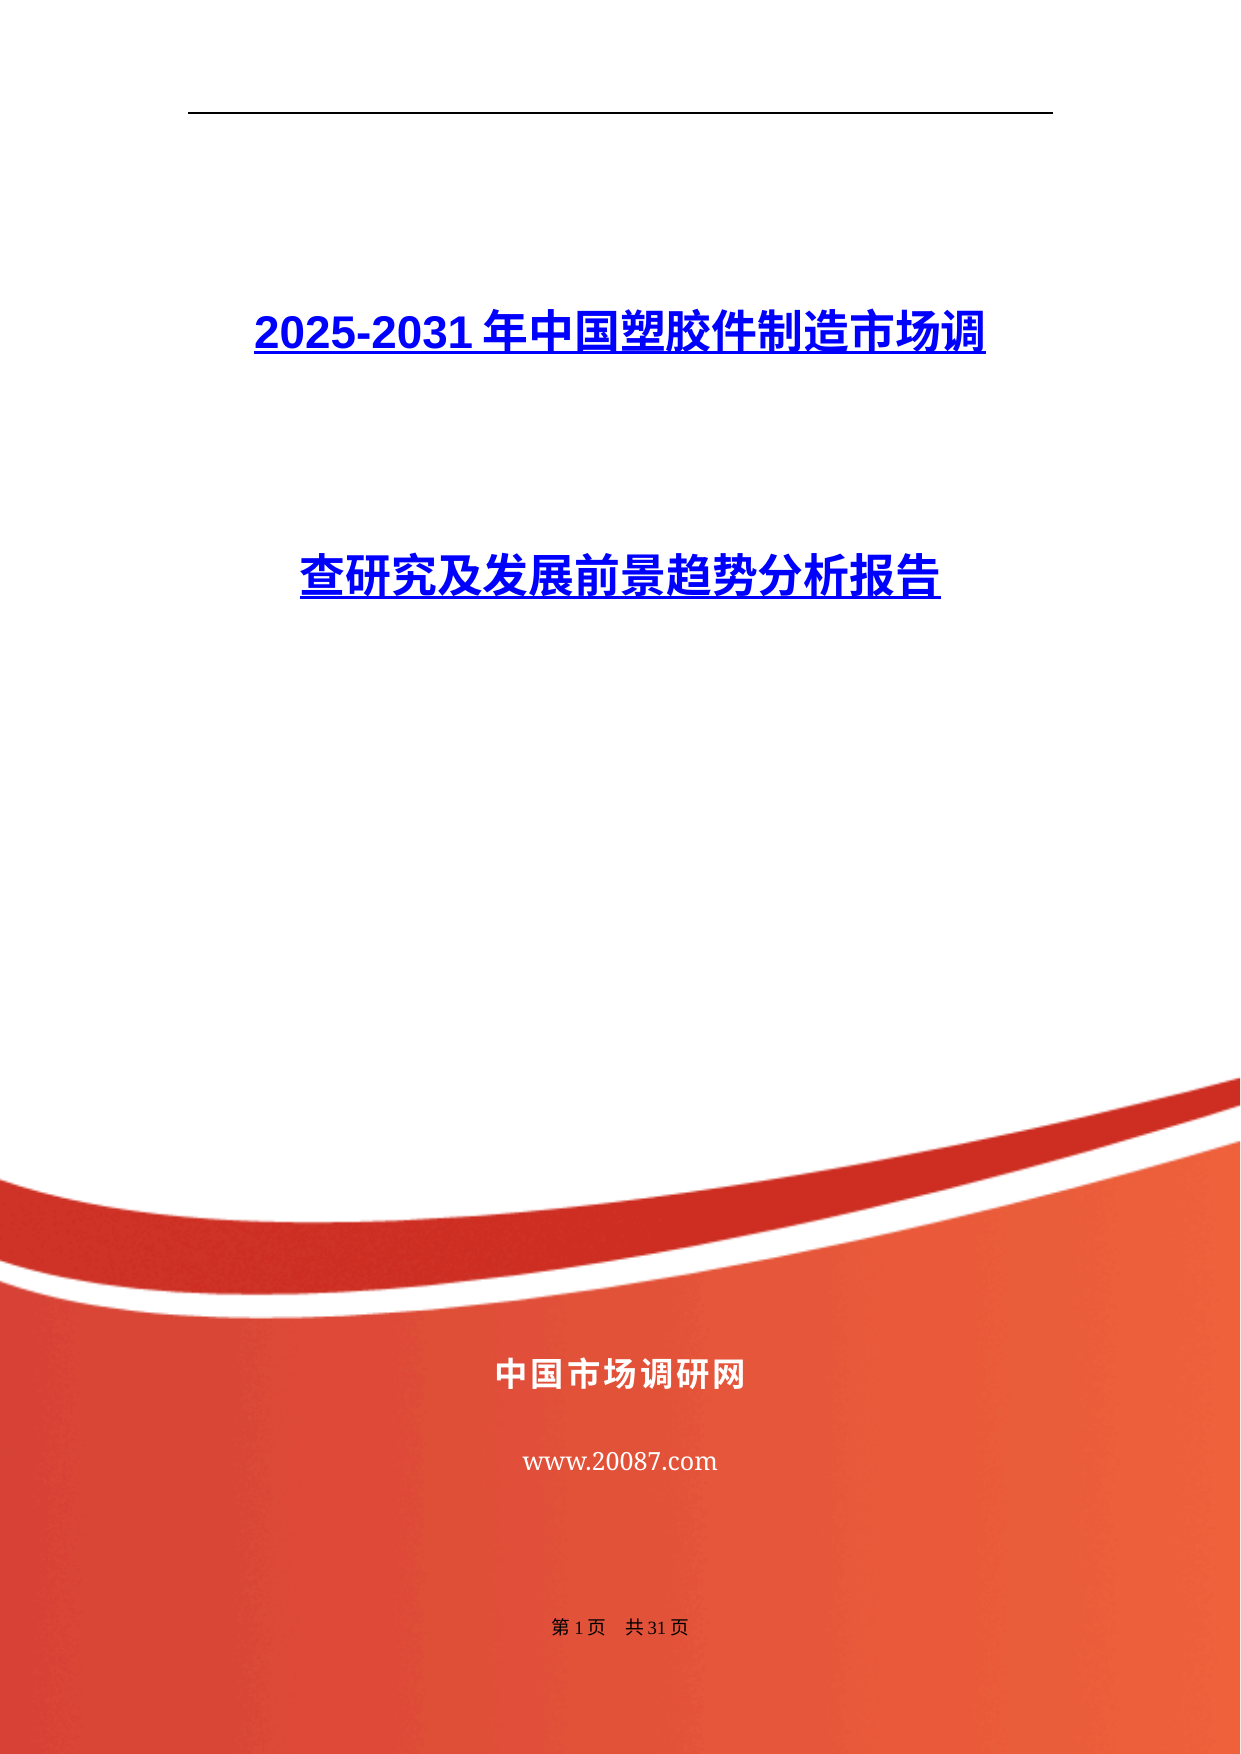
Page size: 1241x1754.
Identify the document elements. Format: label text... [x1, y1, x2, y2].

table_header 2025-2031年中国塑胶件制造市场调查研究及发展前景趋势分析报告 [188, 207, 1053, 773]
text www.20087.com [187, 1428, 1053, 1493]
subtitle 中国市场调研网 [187, 1339, 1053, 1404]
picture [0, 1006, 1241, 1754]
